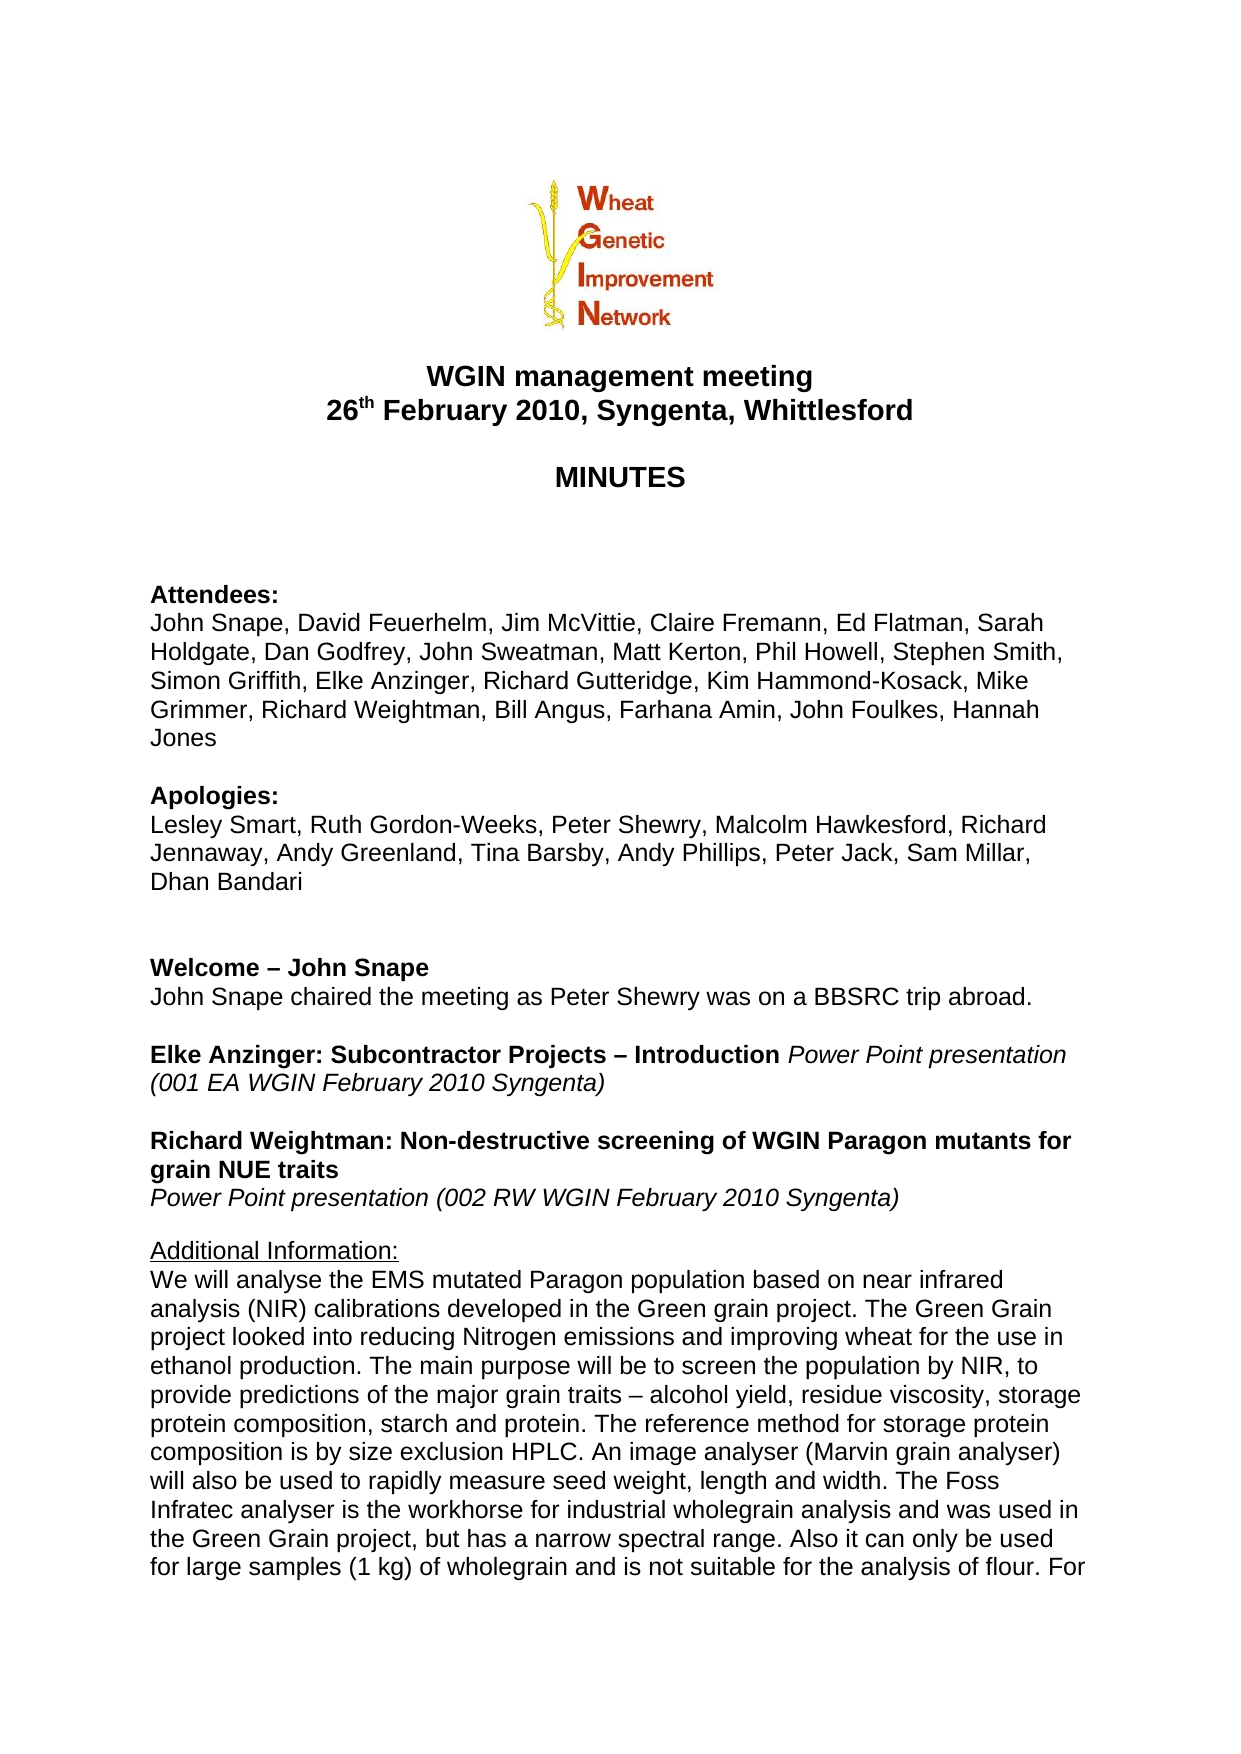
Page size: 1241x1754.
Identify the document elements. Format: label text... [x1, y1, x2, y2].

text Welcome – John Snape [150, 953, 1090, 982]
picture [523, 178, 717, 331]
text Additional Information: [150, 1236, 1090, 1265]
text Power Point presentation (002 RW WGIN February 2010 Syngenta) [150, 1183, 1090, 1212]
text Elke Anzinger: Subcontractor Projects – Introduction Power Point presentation (001 EA WGIN February 2010 Syngenta) [150, 1039, 1090, 1097]
text Lesley Smart, Ruth Gordon-Weeks, Peter Shewry, Malcolm Hawkesford, , Andy Greenland, , Andy Phillips, Peter Jack, Sam Millar, Dhan Bandari [150, 809, 1090, 896]
text 26th February 2010, Syngenta, Whittlesford [150, 393, 1090, 426]
text Attendees: [150, 579, 1090, 608]
text WGIN management meeting [150, 359, 1090, 393]
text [150, 1265, 1090, 1581]
text John Snape, David Feuerhelm, Jim McVittie, Claire Fremann, Ed Flatman, Sarah Holdgate, Dan Godfrey, John Sweatman, Matt Kerton, Phil Howell, Stephen Smith, Simon Griffith, Elke Anzinger, Richard Gutteridge, Kim Hammond-Kosack, Mike Grimmer, Richard Weightman, Bill Angus, Farhana Amin, John Foulkes, Hannah Jones [150, 608, 1090, 752]
text John Snape chaired the meeting as Peter Shewry was on a BBSRC trip abroad. [150, 982, 1090, 1011]
text MINUTES [150, 460, 1090, 493]
text Richard Weightman: Non-destructive screening of WGIN Paragon mutants for grain NUE traits [150, 1126, 1090, 1183]
text Apologies: [150, 781, 1090, 809]
